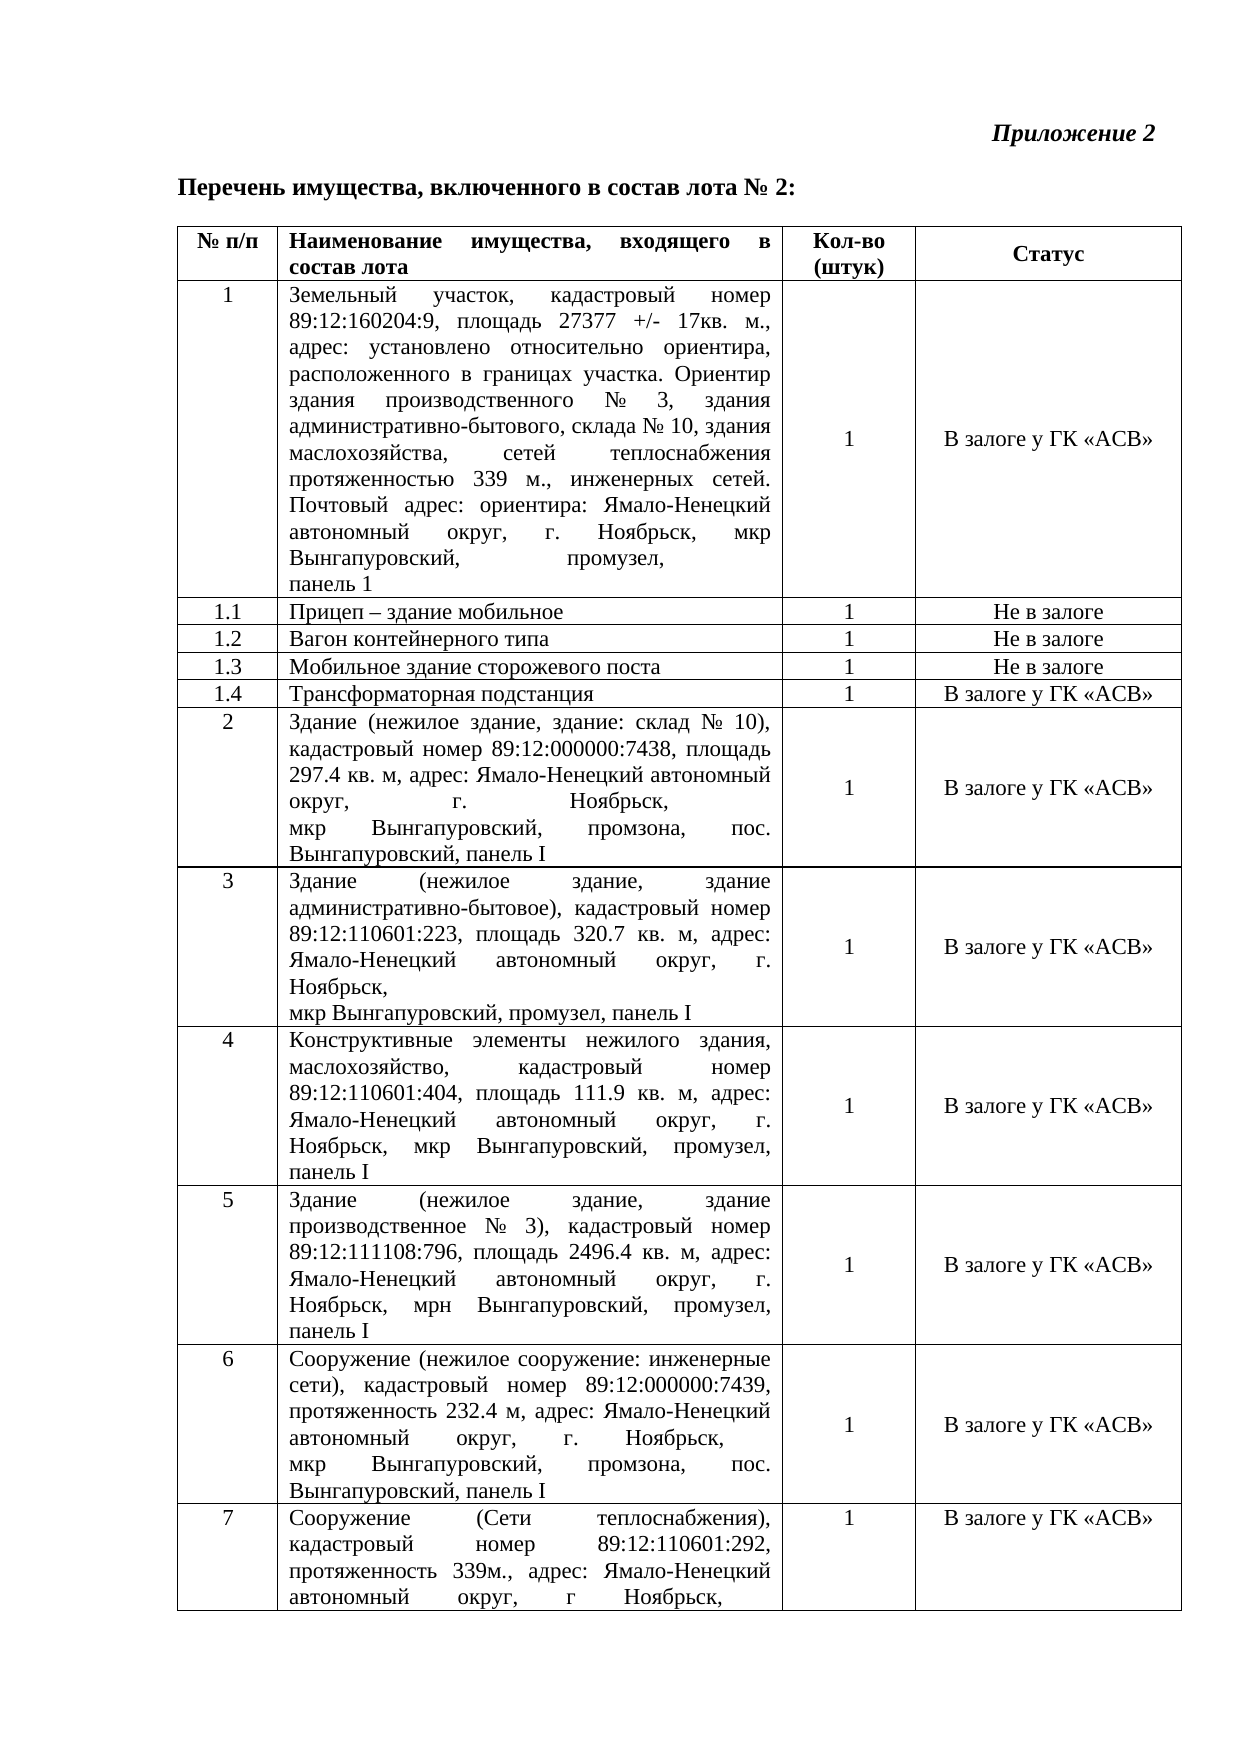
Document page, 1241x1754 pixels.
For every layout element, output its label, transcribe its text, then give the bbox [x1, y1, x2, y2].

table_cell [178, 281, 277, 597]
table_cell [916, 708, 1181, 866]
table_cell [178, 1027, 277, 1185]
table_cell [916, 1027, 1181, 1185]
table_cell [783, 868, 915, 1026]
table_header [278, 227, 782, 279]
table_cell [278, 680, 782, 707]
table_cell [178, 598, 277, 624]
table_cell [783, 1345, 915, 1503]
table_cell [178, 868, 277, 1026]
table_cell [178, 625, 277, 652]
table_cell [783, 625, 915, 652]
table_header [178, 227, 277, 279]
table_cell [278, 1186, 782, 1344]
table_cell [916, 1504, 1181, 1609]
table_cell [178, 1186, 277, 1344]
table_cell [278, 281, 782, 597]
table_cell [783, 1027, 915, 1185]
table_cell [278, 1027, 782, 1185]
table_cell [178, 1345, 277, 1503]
text Приложение 2 [177, 118, 1158, 147]
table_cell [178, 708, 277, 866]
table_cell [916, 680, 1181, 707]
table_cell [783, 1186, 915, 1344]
text Перечень имущества, включенного в состав лота № 2: [177, 172, 1158, 201]
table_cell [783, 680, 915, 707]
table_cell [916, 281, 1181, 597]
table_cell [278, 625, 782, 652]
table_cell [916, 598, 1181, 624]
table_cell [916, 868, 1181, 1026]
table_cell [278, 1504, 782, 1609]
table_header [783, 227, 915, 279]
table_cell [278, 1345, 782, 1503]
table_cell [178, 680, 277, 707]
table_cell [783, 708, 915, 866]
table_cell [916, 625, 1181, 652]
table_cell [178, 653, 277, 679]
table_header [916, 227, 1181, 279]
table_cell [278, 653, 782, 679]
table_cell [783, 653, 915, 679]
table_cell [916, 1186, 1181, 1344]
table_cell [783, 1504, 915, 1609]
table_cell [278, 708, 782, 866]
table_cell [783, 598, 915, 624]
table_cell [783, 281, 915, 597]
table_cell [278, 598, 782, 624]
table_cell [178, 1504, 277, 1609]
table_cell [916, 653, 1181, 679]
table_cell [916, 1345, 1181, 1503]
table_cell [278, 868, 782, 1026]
